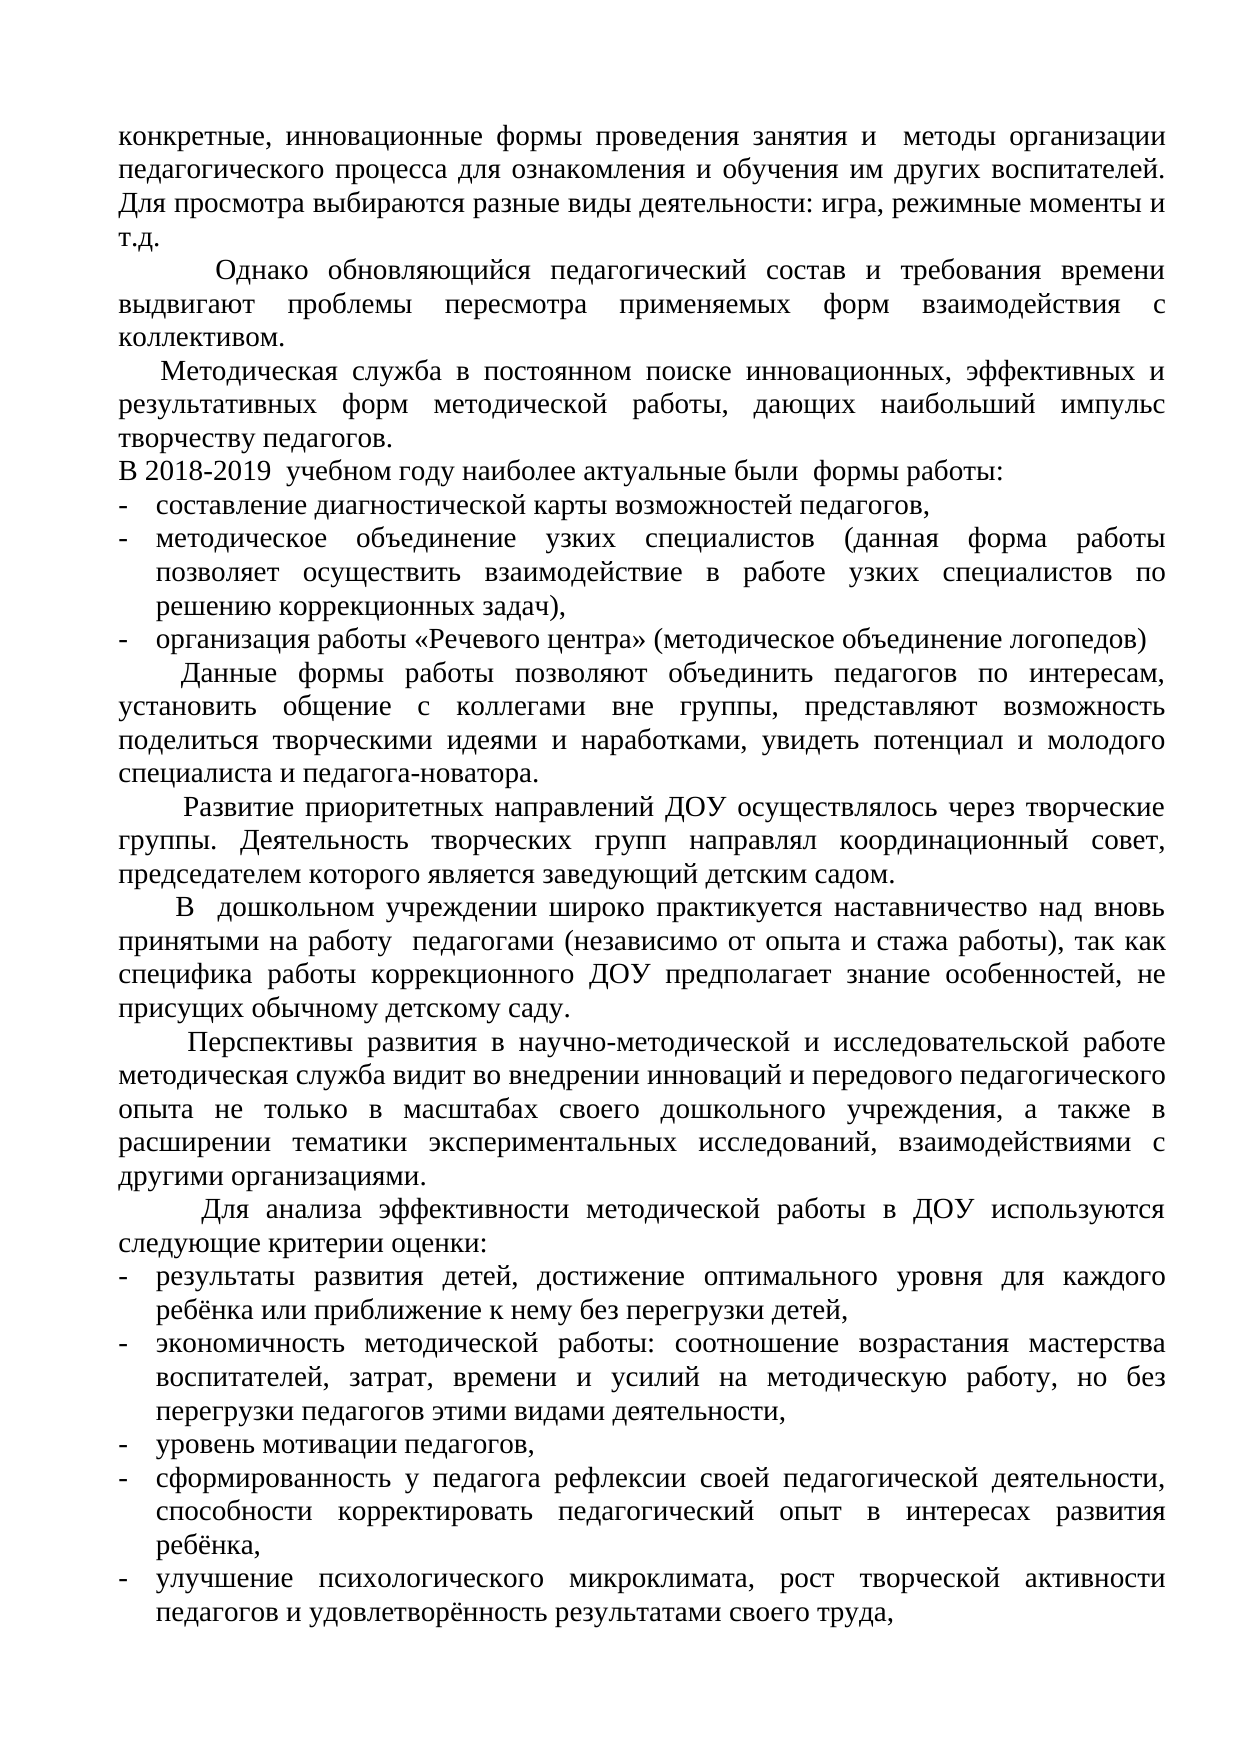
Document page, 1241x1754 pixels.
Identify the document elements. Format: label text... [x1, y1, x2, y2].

title улучшение психологического микроклимата, рост творческой активности педагогов и удовлетворённость результатами своего труда, [118, 1560, 1167, 1627]
title экономичность методической работы: соотношение возрастания мастерства воспитателей, затрат, времени и усилий на методическую работу, но без перегрузки педагогов этими видами деятельности, [118, 1326, 1167, 1426]
title В 2018-2019 учебном году наиболее актуальные были формы работы: [118, 453, 1167, 487]
title уровень мотивации педагогов, [118, 1426, 1167, 1460]
title Для анализа эффективности методической работы в ДОУ используются следующие критерии оценки: [118, 1191, 1167, 1258]
title Данные формы работы позволяют объединить педагогов по интересам, установить общение с коллегами вне группы, представляют возможность поделиться творческими идеями и наработками, увидеть потенциал и молодого специалиста и педагога-новатора. [118, 655, 1167, 789]
title сформированность у педагога рефлексии своей педагогической деятельности, способности корректировать педагогический опыт в интересах развития ребёнка, [118, 1460, 1167, 1560]
title Развитие приоритетных направлений ДОУ осуществлялось через творческие группы. Деятельность творческих групп направлял координационный совет, председателем которого является заведующий детским садом. [118, 789, 1167, 889]
title организация работы «Речевого центра» (методическое объединение логопедов) [118, 621, 1167, 655]
title Однако обновляющийся педагогический состав и требования времени выдвигают проблемы пересмотра применяемых форм взаимодействия с коллективом. [118, 252, 1167, 353]
title методическое объединение узких специалистов (данная форма работы позволяет осуществить взаимодействие в работе узких специалистов по решению коррекционных задач), [118, 521, 1167, 621]
title Методическая служба в постоянном поиске инновационных, эффективных и результативных форм методической работы, дающих наибольший импульс творчеству педагогов. [118, 353, 1167, 453]
title Перспективы развития в научно-методической и исследовательской работе методическая служба видит во внедрении инноваций и передового педагогического опыта не только в масштабах своего дошкольного учреждения, а также в расширении тематики экспериментальных исследований, взаимодействиями с другими организациями. [118, 1024, 1167, 1191]
title составление диагностической карты возможностей педагогов, [118, 487, 1167, 521]
title результаты развития детей, достижение оптимального уровня для каждого ребёнка или приближение к нему без перегрузки детей, [118, 1258, 1167, 1326]
title В дошкольном учреждении широко практикуется наставничество над вновь принятыми на работу педагогами (независимо от опыта и стажа работы), так как специфика работы коррекционного ДОУ предполагает знание особенностей, не присущих обычному детскому саду. [118, 889, 1167, 1024]
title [118, 118, 1167, 252]
